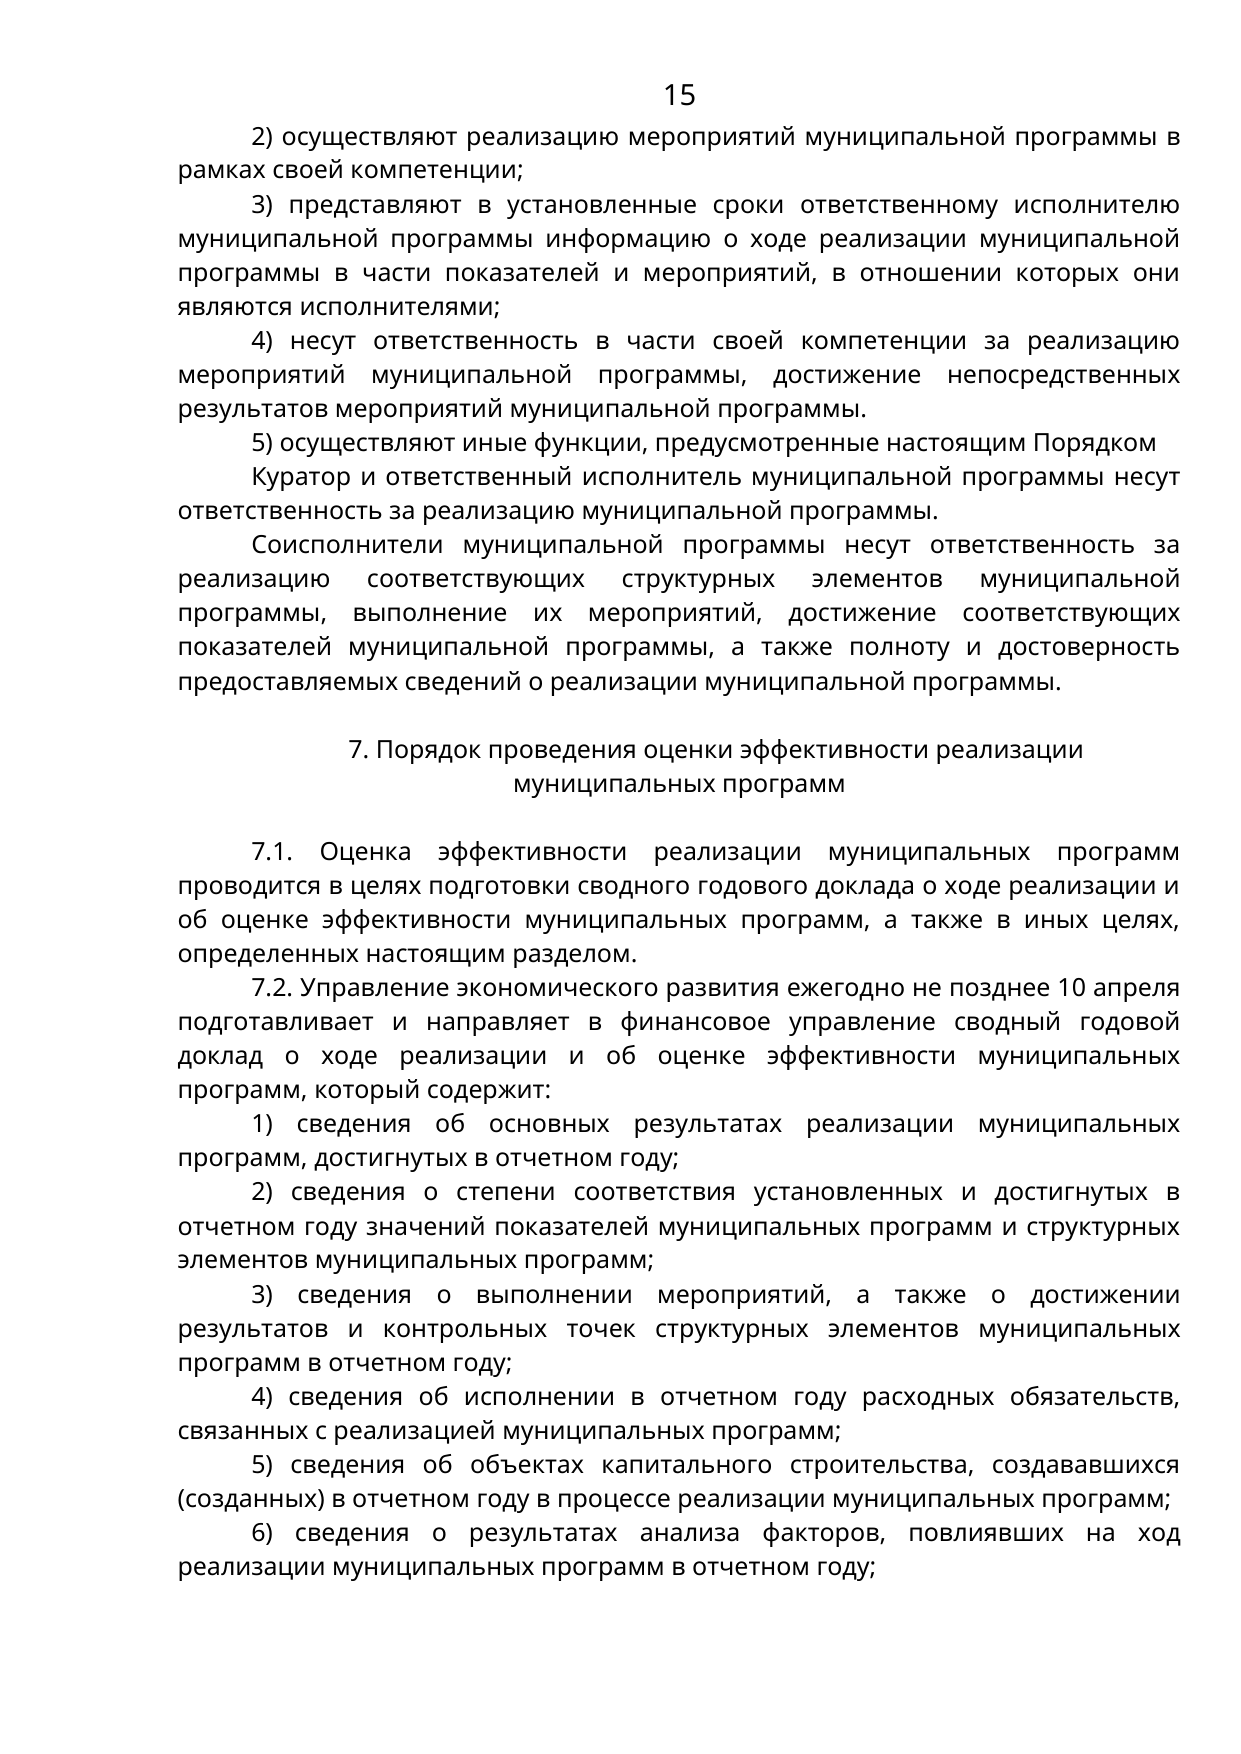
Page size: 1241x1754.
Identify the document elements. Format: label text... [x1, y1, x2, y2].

text 6) сведения о результатах анализа факторов, повлиявших на ход реализации муниципальных программ в отчетном году; [177, 1515, 1181, 1583]
text 3) представляют в установленные сроки ответственному исполнителю муниципальной программы информацию о ходе реализации муниципальной программы в части показателей и мероприятий, в отношении которых они являются исполнителями; [177, 186, 1181, 322]
text 7.2. Управление экономического развития ежегодно не позднее 10 апреля подготавливает и направляет в финансовое управление сводный годовой доклад о ходе реализации и об оценке эффективности муниципальных программ, который содержит: [177, 970, 1181, 1106]
text 5) осуществляют иные функции, предусмотренные настоящим Порядком [177, 425, 1181, 459]
text Куратор и ответственный исполнитель муниципальной программы несут ответственность за реализацию муниципальной программы. [177, 459, 1181, 527]
text Соисполнители муниципальной программы несут ответственность за реализацию соответствующих структурных элементов муниципальной программы, выполнение их мероприятий, достижение соответствующих показателей муниципальной программы, а также полноту и достоверность предоставляемых сведений о реализации муниципальной программы. [177, 527, 1181, 697]
text 2) осуществляют реализацию мероприятий муниципальной программы в рамках своей компетенции; [177, 118, 1181, 186]
text 4) сведения об исполнении в отчетном году расходных обязательств, связанных с реализацией муниципальных программ; [177, 1378, 1181, 1447]
text 7. Порядок проведения оценки эффективности реализации муниципальных программ [177, 731, 1181, 799]
text 5) сведения об объектах капитального строительства, создававшихся (созданных) в отчетном году в процессе реализации муниципальных программ; [177, 1447, 1181, 1515]
text 1) сведения об основных результатах реализации муниципальных программ, достигнутых в отчетном году; [177, 1106, 1181, 1174]
text 4) несут ответственность в части своей компетенции за реализацию мероприятий муниципальной программы, достижение непосредственных результатов мероприятий муниципальной программы. [177, 322, 1181, 425]
text 3) сведения о выполнении мероприятий, а также о достижении результатов и контрольных точек структурных элементов муниципальных программ в отчетном году; [177, 1276, 1181, 1378]
text 2) сведения о степени соответствия установленных и достигнутых в отчетном году значений показателей муниципальных программ и структурных элементов муниципальных программ; [177, 1174, 1181, 1276]
text 7.1. Оценка эффективности реализации муниципальных программ проводится в целях подготовки сводного годового доклада о ходе реализации и об оценке эффективности муниципальных программ, а также в иных целях, определенных настоящим разделом. [177, 833, 1181, 970]
